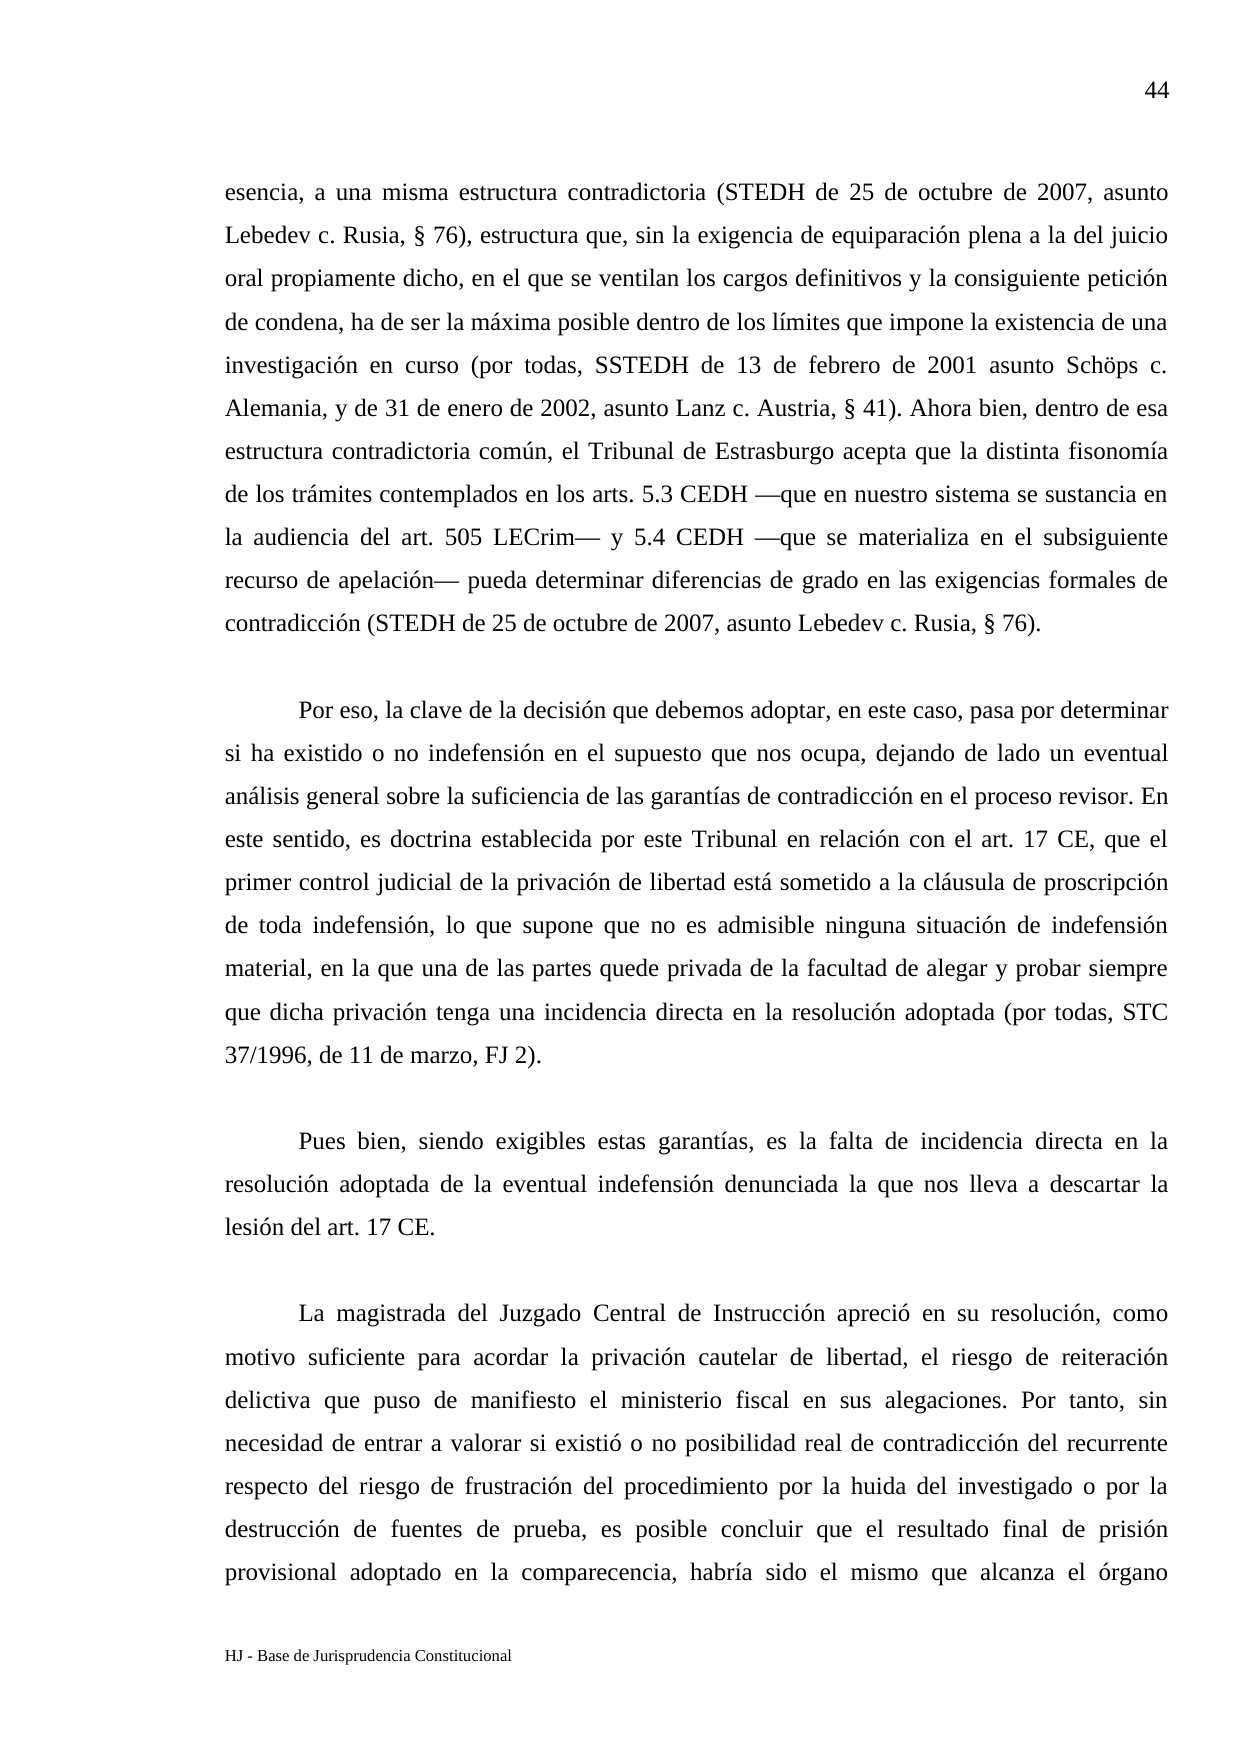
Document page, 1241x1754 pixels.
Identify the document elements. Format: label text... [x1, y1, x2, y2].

text Pues bien, siendo exigibles estas garantías, es la falta de incidencia directa en la resolución adoptada de la eventual indefensión denunciada la que nos lleva a descartar la lesión del art. 17 CE. [224, 1126, 1169, 1241]
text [224, 177, 1169, 637]
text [224, 1298, 1169, 1586]
text Por eso, la clave de la decisión que debemos adoptar, en este caso, pasa por determinar si ha existido o no indefensión en el supuesto que nos ocupa, dejando de lado un eventual análisis general sobre la suficiencia de las garantías de contradicción en el proceso revisor. En este sentido, es doctrina establecida por este Tribunal en relación con el art. 17 CE, que el primer control judicial de la privación de libertad está sometido a la cláusula de proscripción de toda indefensión, lo que supone que no es admisible ninguna situación de indefensión material, en la que una de las partes quede privada de la facultad de alegar y probar siempre que dicha privación tenga una incidencia directa en la resolución adoptada (por todas, STC 37/1996, de 11 de marzo, FJ 2). [224, 695, 1169, 1068]
